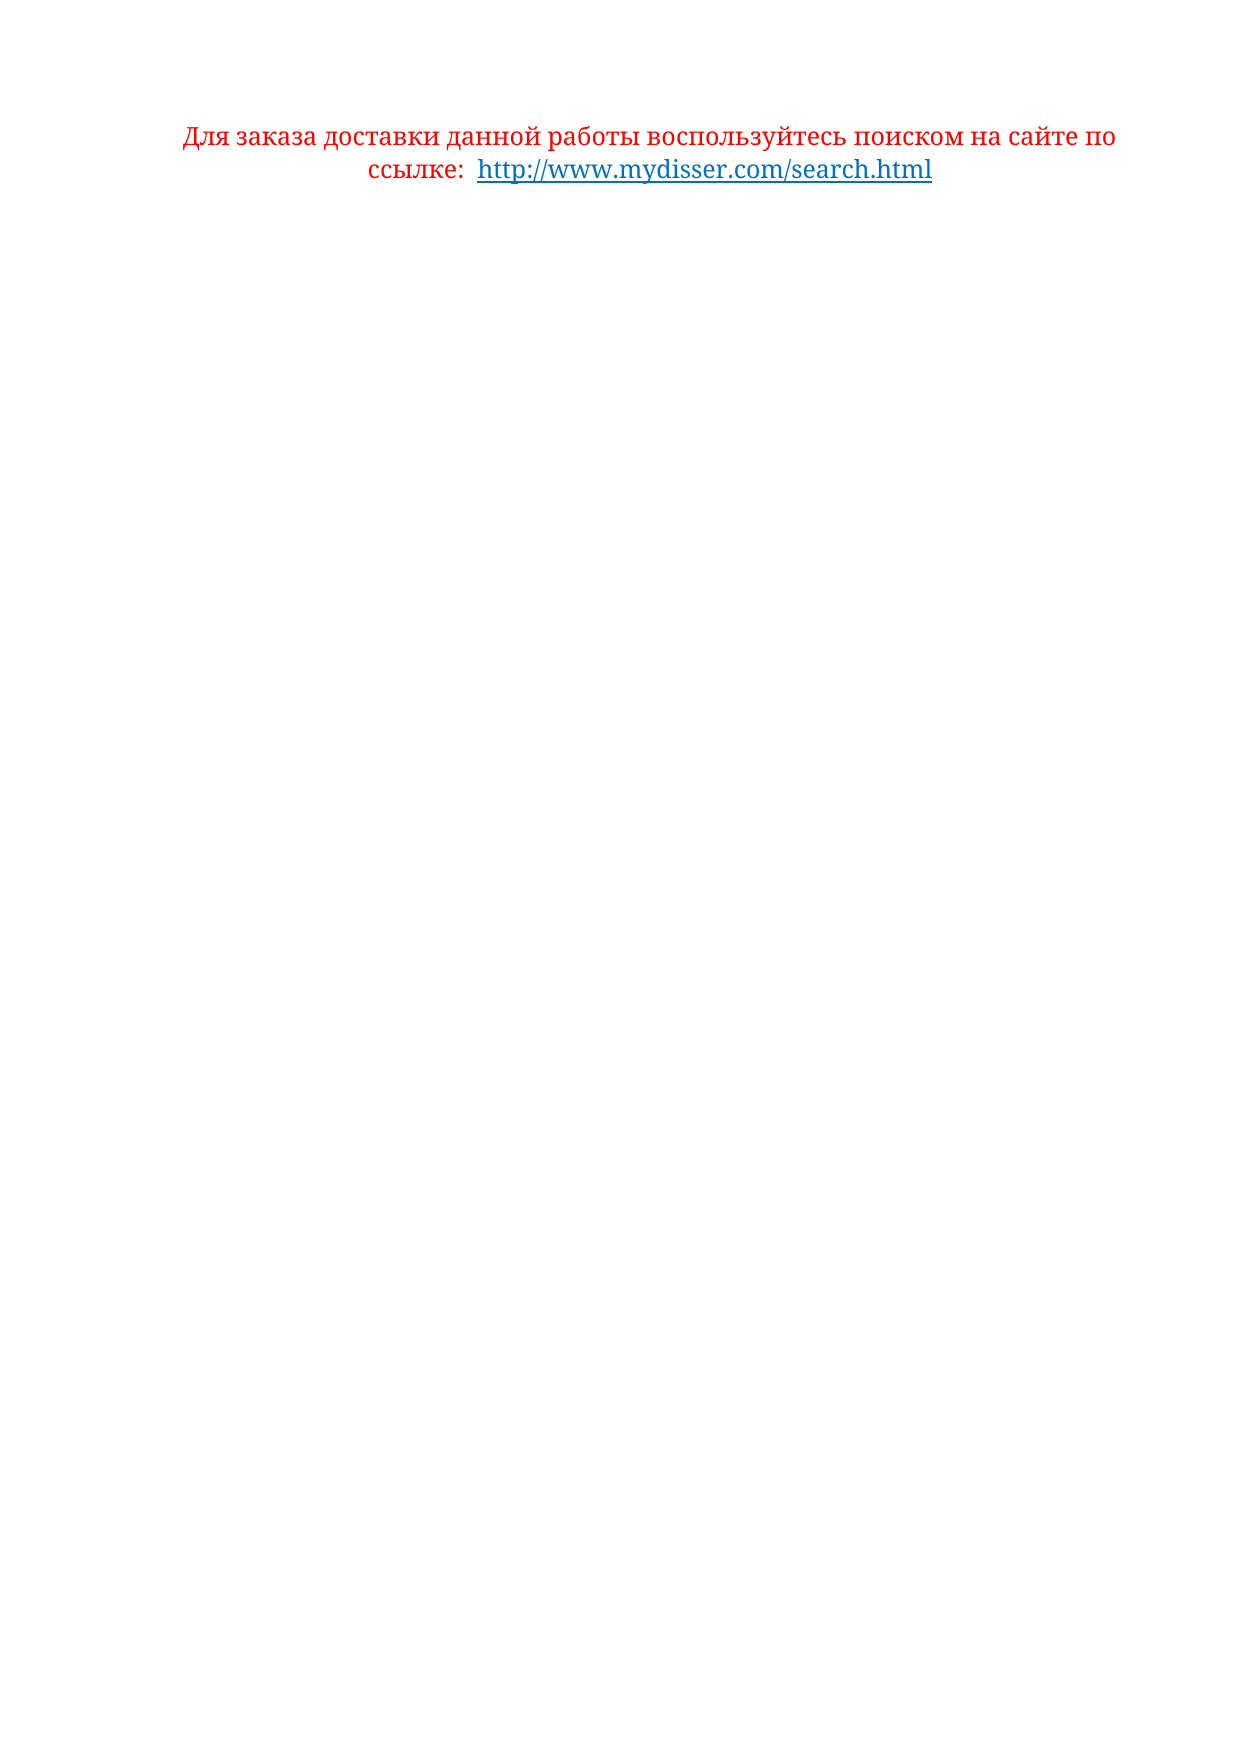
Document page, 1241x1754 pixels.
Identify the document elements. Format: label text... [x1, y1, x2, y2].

text Для заказа доставки данной работы воспользуйтесь поиском на сайте по ссылке: http://www.mydisser.com/search.html [148, 118, 1152, 186]
